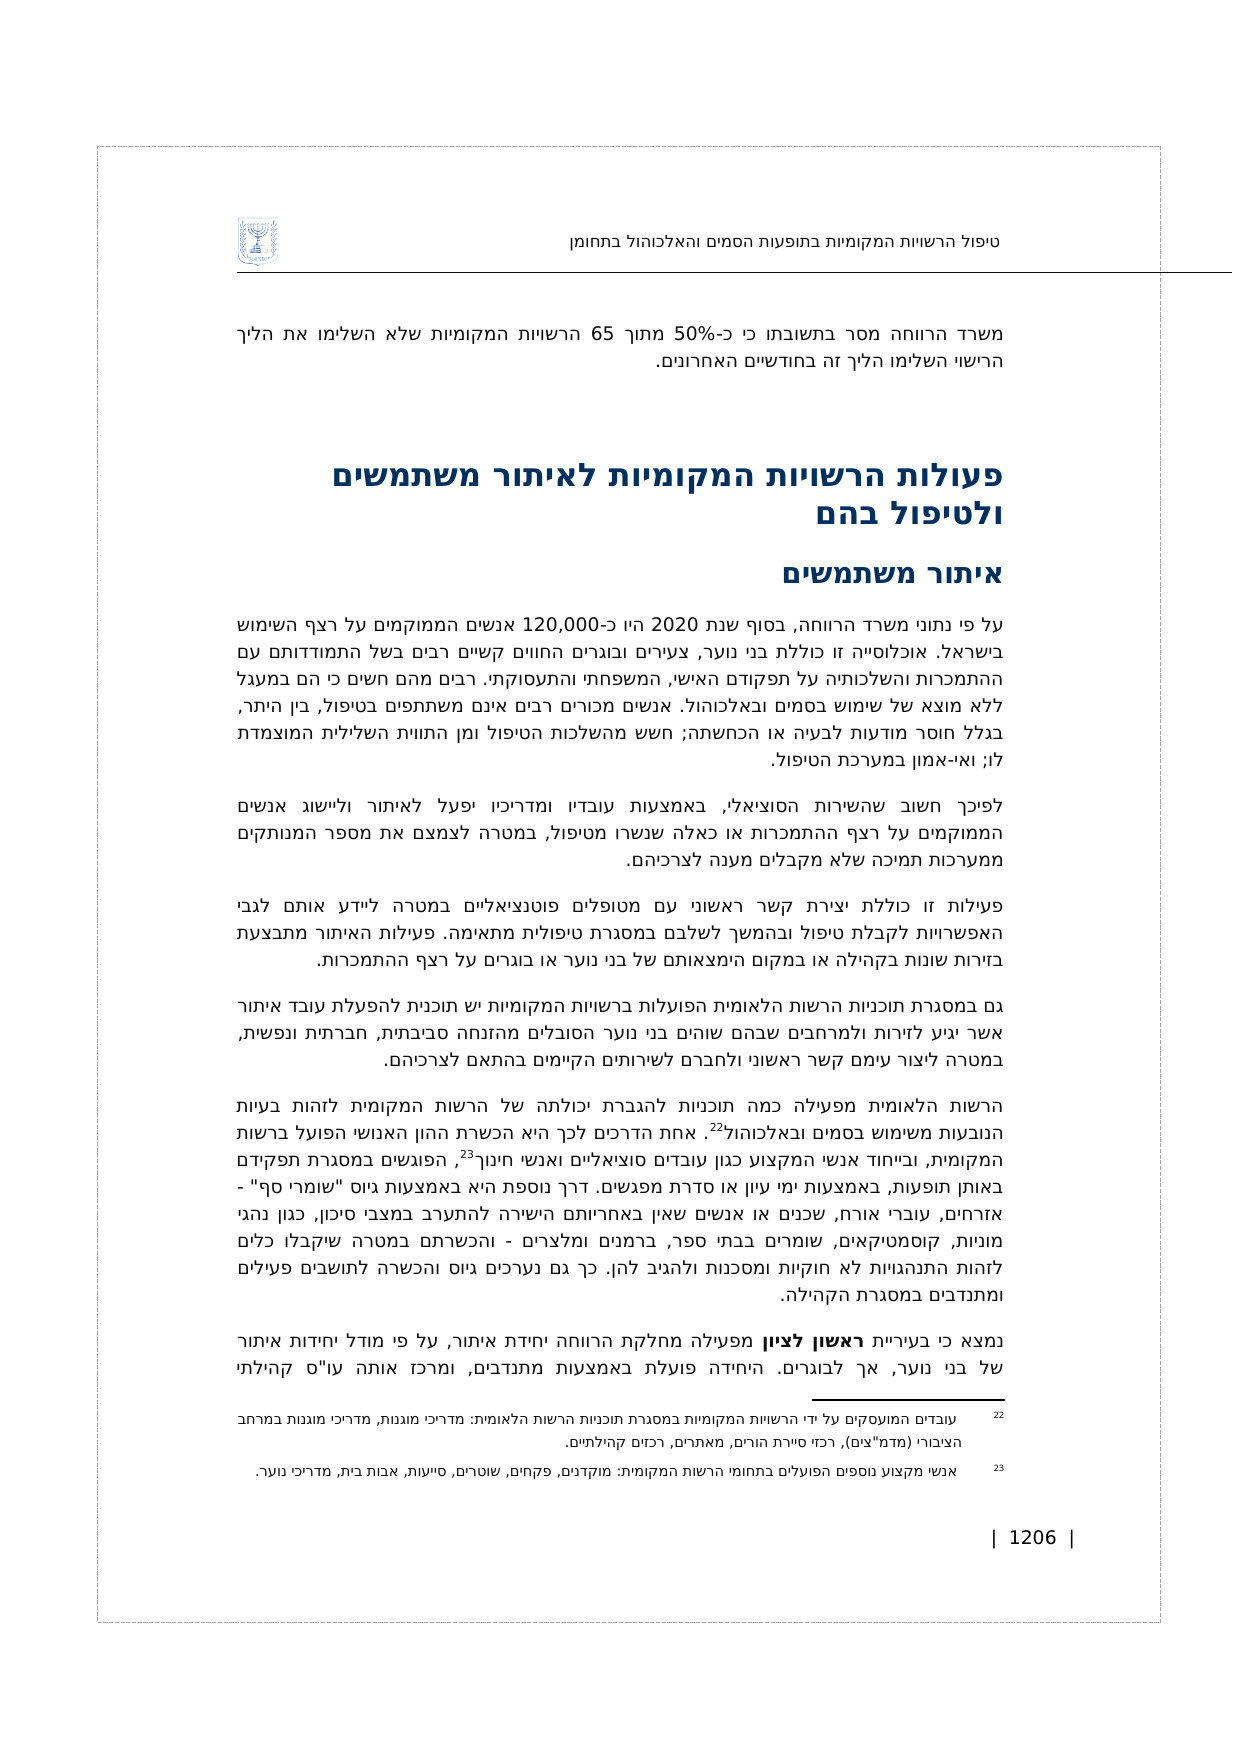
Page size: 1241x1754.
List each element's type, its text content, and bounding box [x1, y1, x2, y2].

text הרשות הלאומית מפעילה כמה תוכניות להגברת יכולתה של הרשות המקומית לזהות בעיות הנובעות משימוש בסמים ובאלכוהול. אחת הדרכים לכך היא הכשרת ההון האנושי הפועל ברשות המקומית, ובייחוד אנשי המקצוע כגון עובדים סוציאליים ואנשי חינוך, הפוגשים במסגרת תפקידם באותן תופעות, באמצעות ימי עיון או סדרת מפגשים. דרך נוספת היא באמצעות גיוס "שומרי סף" - אזרחים, עוברי אורח, שכנים או אנשים שאין באחריותם הישירה להתערב במצבי סיכון, כגון נהגי מוניות, קוסמטיקאים, שומרים בבתי ספר, ברמנים ומלצרים - והכשרתם במטרה שיקבלו כלים לזהות התנהגויות לא חוקיות ומסכנות ולהגיב להן. כך גם נערכים גיוס והכשרה לתושבים פעילים ומתנדבים במסגרת הקהילה. [236, 1091, 1004, 1307]
text משרד הרווחה מסר בתשובתו כי כ-50% מתוך 65 הרשויות המקומיות שלא השלימו את הליך הרישוי השלימו הליך זה בחודשיים האחרונים. [236, 319, 1004, 373]
text פעילות זו כוללת יצירת קשר ראשוני עם מטופלים פוטנציאליים במטרה ליידע אותם לגבי האפשרויות לקבלת טיפול ובהמשך לשלבם במסגרת טיפולית מתאימה. פעילות האיתור מתבצעת בזירות שונות בקהילה או במקום הימצאותם של בני נוער או בוגרים על רצף ההתמכרות. [236, 891, 1004, 972]
text על פי נתוני משרד הרווחה, בסוף שנת 2020 היו כ-120,000 אנשים הממוקמים על רצף השימוש בישראל. אוכלוסייה זו כוללת בני נוער, צעירים ובוגרים החווים קשיים רבים בשל התמודדותם עם ההתמכרות והשלכותיה על תפקודם האישי, המשפחתי והתעסוקתי. רבים מהם חשים כי הם במעגל ללא מוצא של שימוש בסמים ובאלכוהול. אנשים מכורים רבים אינם משתתפים בטיפול, בין היתר, בגלל חוסר מודעות לבעיה או הכחשתה; חשש מהשלכות הטיפול ומן התווית השלילית המוצמדת לו; ואי-אמון במערכת הטיפול. [236, 609, 1004, 772]
text לפיכך חשוב שהשירות הסוציאלי, באמצעות עובדיו ומדריכיו יפעל לאיתור וליישוג אנשים הממוקמים על רצף ההתמכרות או כאלה שנשרו מטיפול, במטרה לצמצם את מספר המנותקים ממערכות תמיכה שלא מקבלים מענה לצרכיהם. [236, 791, 1004, 872]
text פעולות הרשויות המקומיות לאיתור משתמשים ולטיפול בהם [236, 456, 1004, 532]
text גם במסגרת תוכניות הרשות הלאומית הפועלות ברשויות המקומיות יש תוכנית להפעלת עובד איתור אשר יגיע לזירות ולמרחבים שבהם שוהים בני נוער הסובלים מהזנחה סביבתית, חברתית ונפשית, במטרה ליצור עימם קשר ראשוני ולחברם לשירותים הקיימים בהתאם לצרכיהם. [236, 991, 1004, 1072]
text איתור משתמשים [236, 557, 1004, 591]
